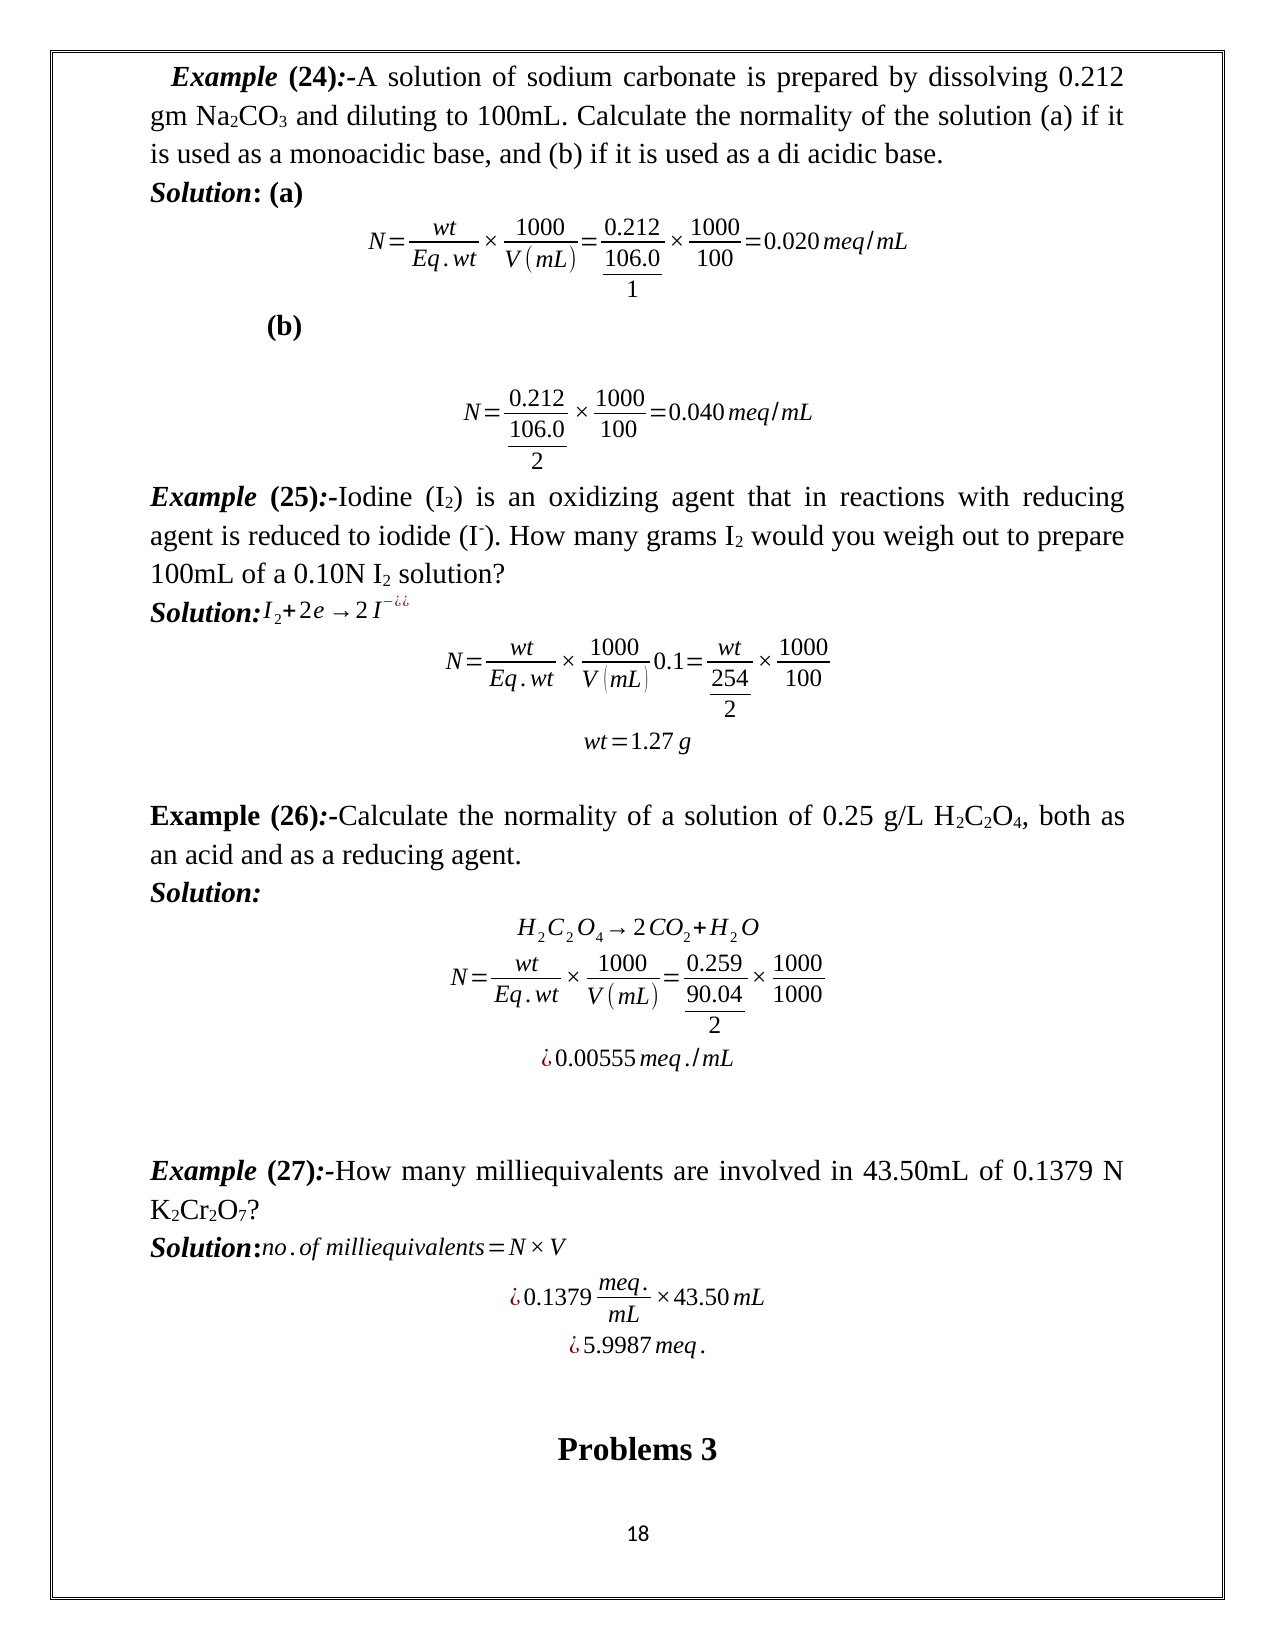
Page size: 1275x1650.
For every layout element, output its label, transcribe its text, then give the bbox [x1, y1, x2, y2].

text Example (24):-A solution of sodium carbonate is prepared by dissolving 0.212 gm Na2CO3 and diluting to 100mL. Calculate the normality of the solution (a) if it is used as a monoacidic base, and (b) if it is used as a di acidic base. [150, 59, 1125, 170]
text Example (27):-How many milliequivalents are involved in 43.50mL of 0.1379 N K2Cr2O7? [150, 1153, 1125, 1225]
text Solution: [150, 595, 1125, 628]
text Solution: [150, 876, 1125, 909]
text Solution: [150, 1230, 1125, 1264]
text Example (25):-Iodine (I2) is an oxidizing agent that in reactions with reducing agent is reduced to iodide (I-). How many grams I2 would you weigh out to prepare 100mL of a 0.10N I2 solution? [150, 479, 1125, 590]
text Solution: (a) [150, 175, 1125, 208]
text Example (26):-Calculate the normality of a solution of 0.25 g/L H2C2O4, both as an acid and as a reducing agent. [150, 798, 1125, 871]
text (b) [150, 308, 1125, 341]
text Problems 3 [150, 1429, 1125, 1467]
